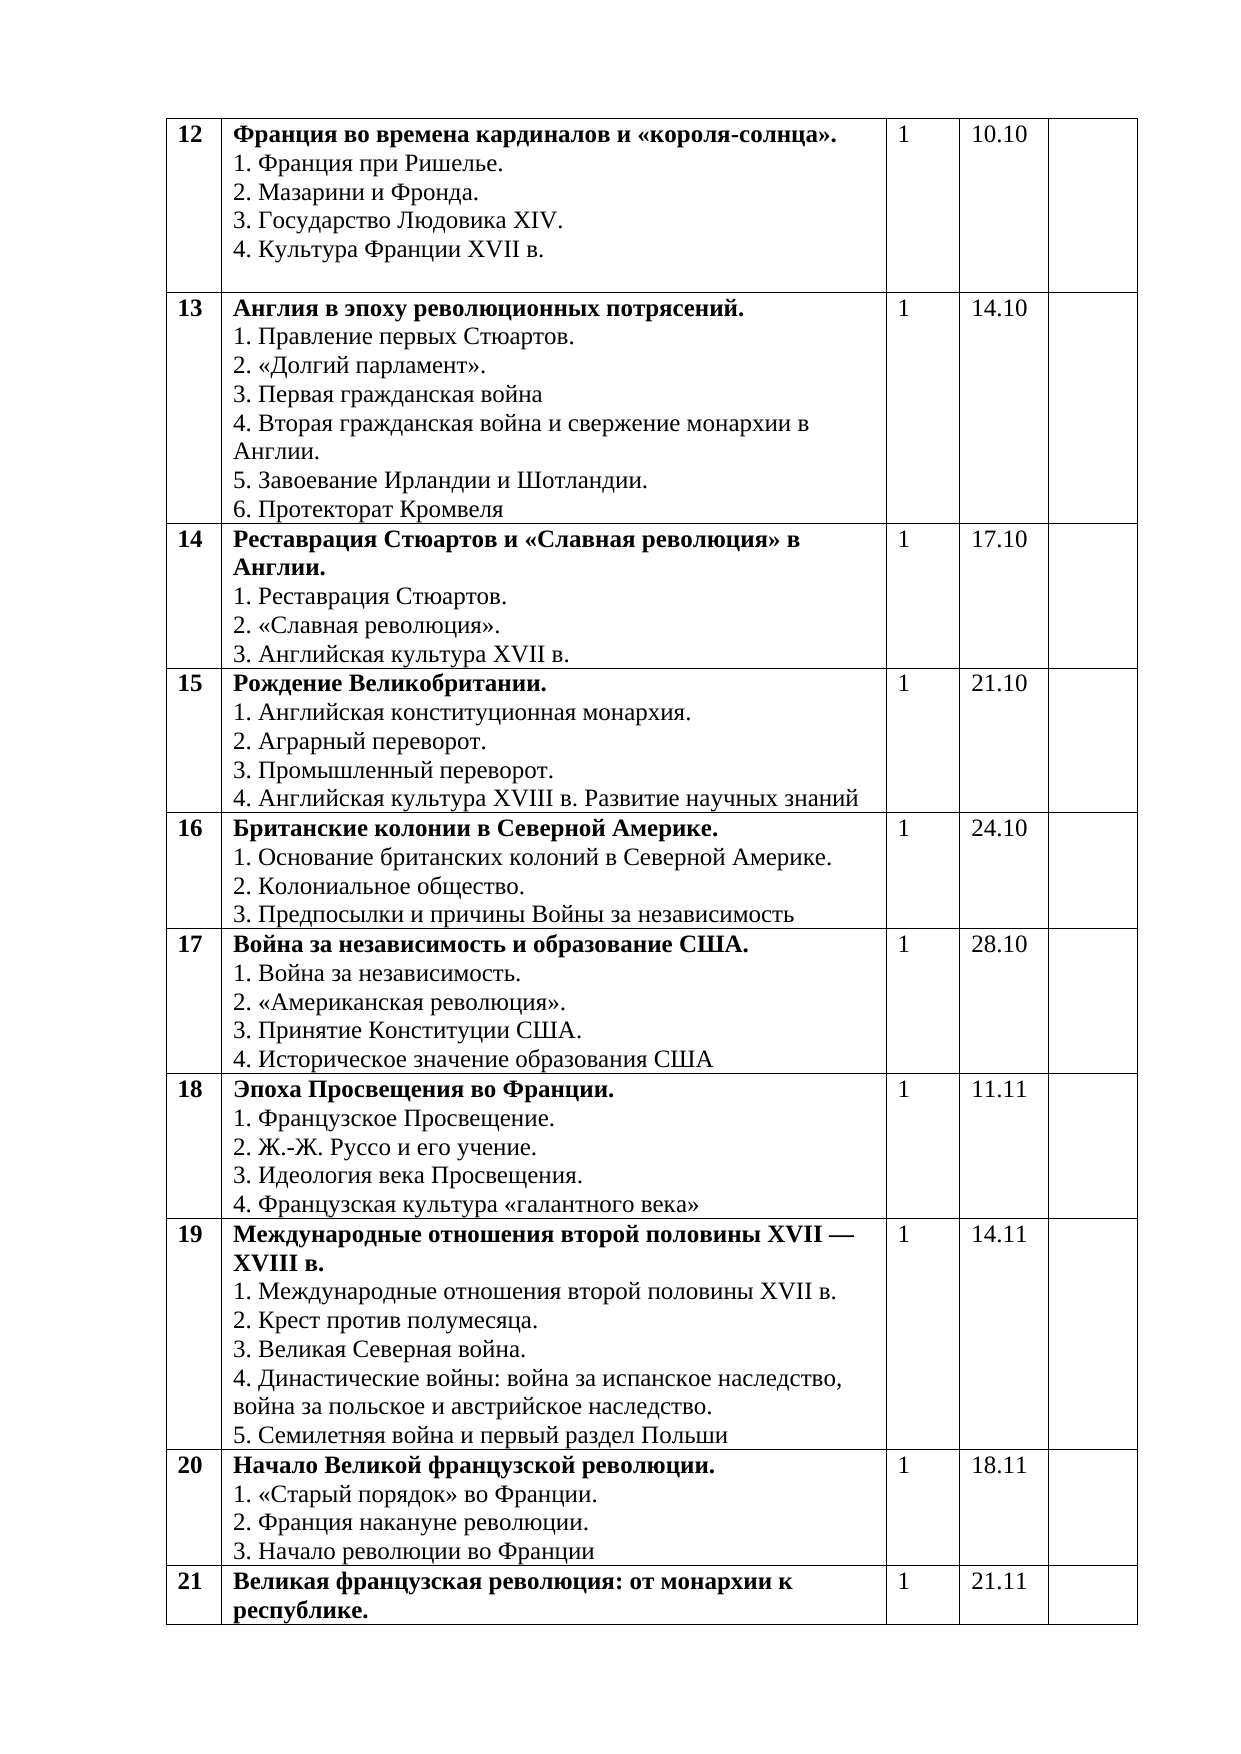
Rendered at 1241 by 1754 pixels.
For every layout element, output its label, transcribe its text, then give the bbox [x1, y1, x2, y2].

table_cell [1049, 293, 1137, 523]
table_cell 1 [887, 524, 959, 667]
table_cell [1049, 1566, 1137, 1623]
table_cell 21.11 [960, 1566, 1048, 1623]
table_cell 28.10 [960, 929, 1048, 1073]
table_cell Война за независимость и образование США. 1. Война за независимость. 2. «Американская революция». 3. Принятие Конституции США. 4. Историческое значение образования США [222, 929, 886, 1073]
table_cell 14.11 [960, 1219, 1048, 1449]
table_cell 17.10 [960, 524, 1048, 667]
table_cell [222, 1566, 886, 1623]
table_cell 17 [167, 929, 221, 1073]
table_cell [1049, 119, 1137, 292]
table_cell 1 [887, 119, 959, 292]
table_cell 1 [887, 293, 959, 523]
table_cell [1049, 1219, 1137, 1449]
table_cell 15 [167, 669, 221, 812]
table_cell 1 [887, 669, 959, 812]
table_cell 24.10 [960, 813, 1048, 928]
table_cell 16 [167, 813, 221, 928]
table_cell Начало Великой французской революции. 1. «Старый порядок» во Франции. 2. Франция накануне революции. 3. Начало революции во Франции [222, 1450, 886, 1565]
table_cell 1 [887, 1450, 959, 1565]
table_cell Эпоха Просвещения во Франции. 1. Французское Просвещение. 2. Ж.-Ж. Руссо и его учение. 3. Идеология века Просвещения. 4. Французская культура «галантного века» [222, 1074, 886, 1218]
table_cell 12 [167, 119, 221, 292]
table_cell 21 [167, 1566, 221, 1623]
table_cell Франция во времена кардиналов и «короля-солнца». 1. Франция при Ришелье. 2. Мазарини и Фронда. 3. Государство Людовика XIV. 4. Культура Франции XVII в. [222, 119, 886, 292]
table_cell [1049, 929, 1137, 1073]
table_cell [1049, 524, 1137, 667]
table_cell 14 [167, 524, 221, 667]
table_cell 19 [167, 1219, 221, 1449]
table_cell 1 [887, 1566, 959, 1623]
table_cell [1049, 813, 1137, 928]
table_cell [1049, 1450, 1137, 1565]
table_cell Реставрация Стюартов и «Славная революция» в Англии. 1. Реставрация Стюартов. 2. «Славная революция». 3. Английская культура XVII в. [222, 524, 886, 667]
table_cell Рождение Великобритании. 1. Английская конституционная монархия. 2. Аграрный переворот. 3. Промышленный переворот. 4. Английская культура XVIII в. Развитие научных знаний [222, 669, 886, 812]
table_cell 10.10 [960, 119, 1048, 292]
table_cell 18.11 [960, 1450, 1048, 1565]
table_cell 20 [167, 1450, 221, 1565]
table_cell [1049, 1074, 1137, 1218]
table_cell Международные отношения второй половины XVII — XVIII в. 1. Международные отношения второй половины XVII в. 2. Крест против полумесяца. 3. Великая Северная война. 4. Династические войны: война за испанское наследство, война за польское и австрийское наследство. 5. Семилетняя война и первый раздел Польши [222, 1219, 886, 1449]
table_cell 18 [167, 1074, 221, 1218]
table_cell 13 [167, 293, 221, 523]
table_cell 1 [887, 1219, 959, 1449]
table_cell [1049, 669, 1137, 812]
table_cell 11.11 [960, 1074, 1048, 1218]
table_cell Англия в эпоху революционных потрясений. 1. Правление первых Стюартов. 2. «Долгий парламент». 3. Первая гражданская война 4. Вторая гражданская война и свержение монархии в Англии. 5. Завоевание Ирландии и Шотландии. 6. Протекторат Кромвеля [222, 293, 886, 523]
table_cell Британские колонии в Северной Америке. 1. Основание британских колоний в Северной Америке. 2. Колониальное общество. 3. Предпосылки и причины Войны за независимость [222, 813, 886, 928]
table_cell 21.10 [960, 669, 1048, 812]
table_cell 1 [887, 929, 959, 1073]
table_cell 1 [887, 813, 959, 928]
table_cell 1 [887, 1074, 959, 1218]
table_cell 14.10 [960, 293, 1048, 523]
